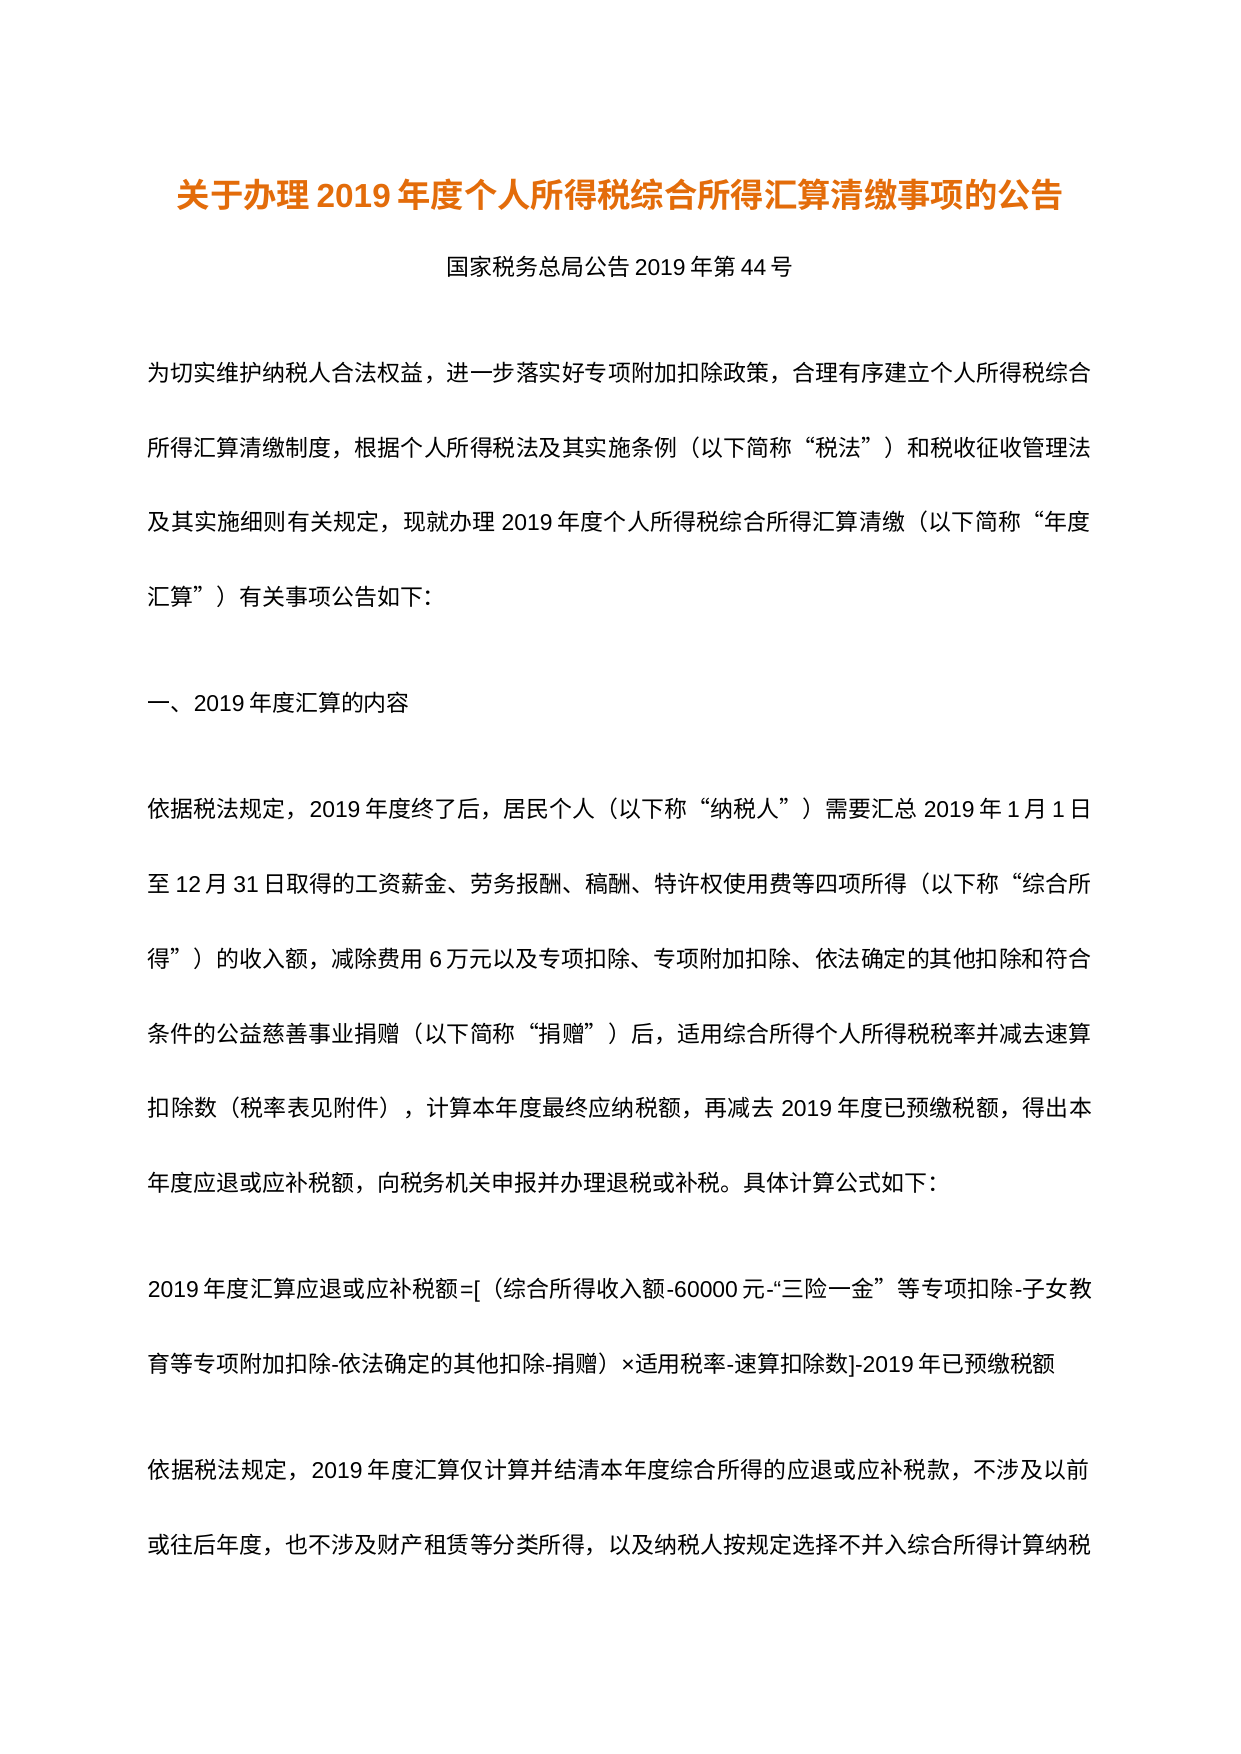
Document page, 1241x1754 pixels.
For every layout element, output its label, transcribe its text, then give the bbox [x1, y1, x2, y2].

text 依据税法规定，2019年度终了后，居民个人（以下称“纳税人”）需要汇总2019年1月1日至12月31日取得的工资薪金、劳务报酬、稿酬、特许权使用费等四项所得（以下称“综合所得”）的收入额，减除费用6万元以及专项扣除、专项附加扣除、依法确定的其他扣除和符合条件的公益慈善事业捐赠（以下简称“捐赠”）后，适用综合所得个人所得税税率并减去速算扣除数（税率表见附件），计算本年度最终应纳税额，再减去2019年度已预缴税额，得出本年度应退或应补税额，向税务机关申报并办理退税或补税。具体计算公式如下： [148, 776, 1092, 1214]
text 为切实维护纳税人合法权益，进一步落实好专项附加扣除政策，合理有序建立个人所得税综合所得汇算清缴制度，根据个人所得税法及其实施条例（以下简称“税法”）和税收征收管理法及其实施细则有关规定，现就办理2019年度个人所得税综合所得汇算清缴（以下简称“年度汇算”）有关事项公告如下： [148, 339, 1092, 628]
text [148, 1436, 1092, 1576]
text 一、2019年度汇算的内容 [148, 669, 1092, 734]
text 国家税务总局公告2019年第44号 [148, 233, 1092, 298]
text 2019年度汇算应退或应补税额=[（综合所得收入额-60000元-“三险一金”等专项扣除-子女教育等专项附加扣除-依法确定的其他扣除-捐赠）×适用税率-速算扣除数]-2019年已预缴税额 [148, 1255, 1092, 1395]
text 关于办理2019年度个人所得税综合所得汇算清缴事项的公告 [148, 161, 1092, 226]
